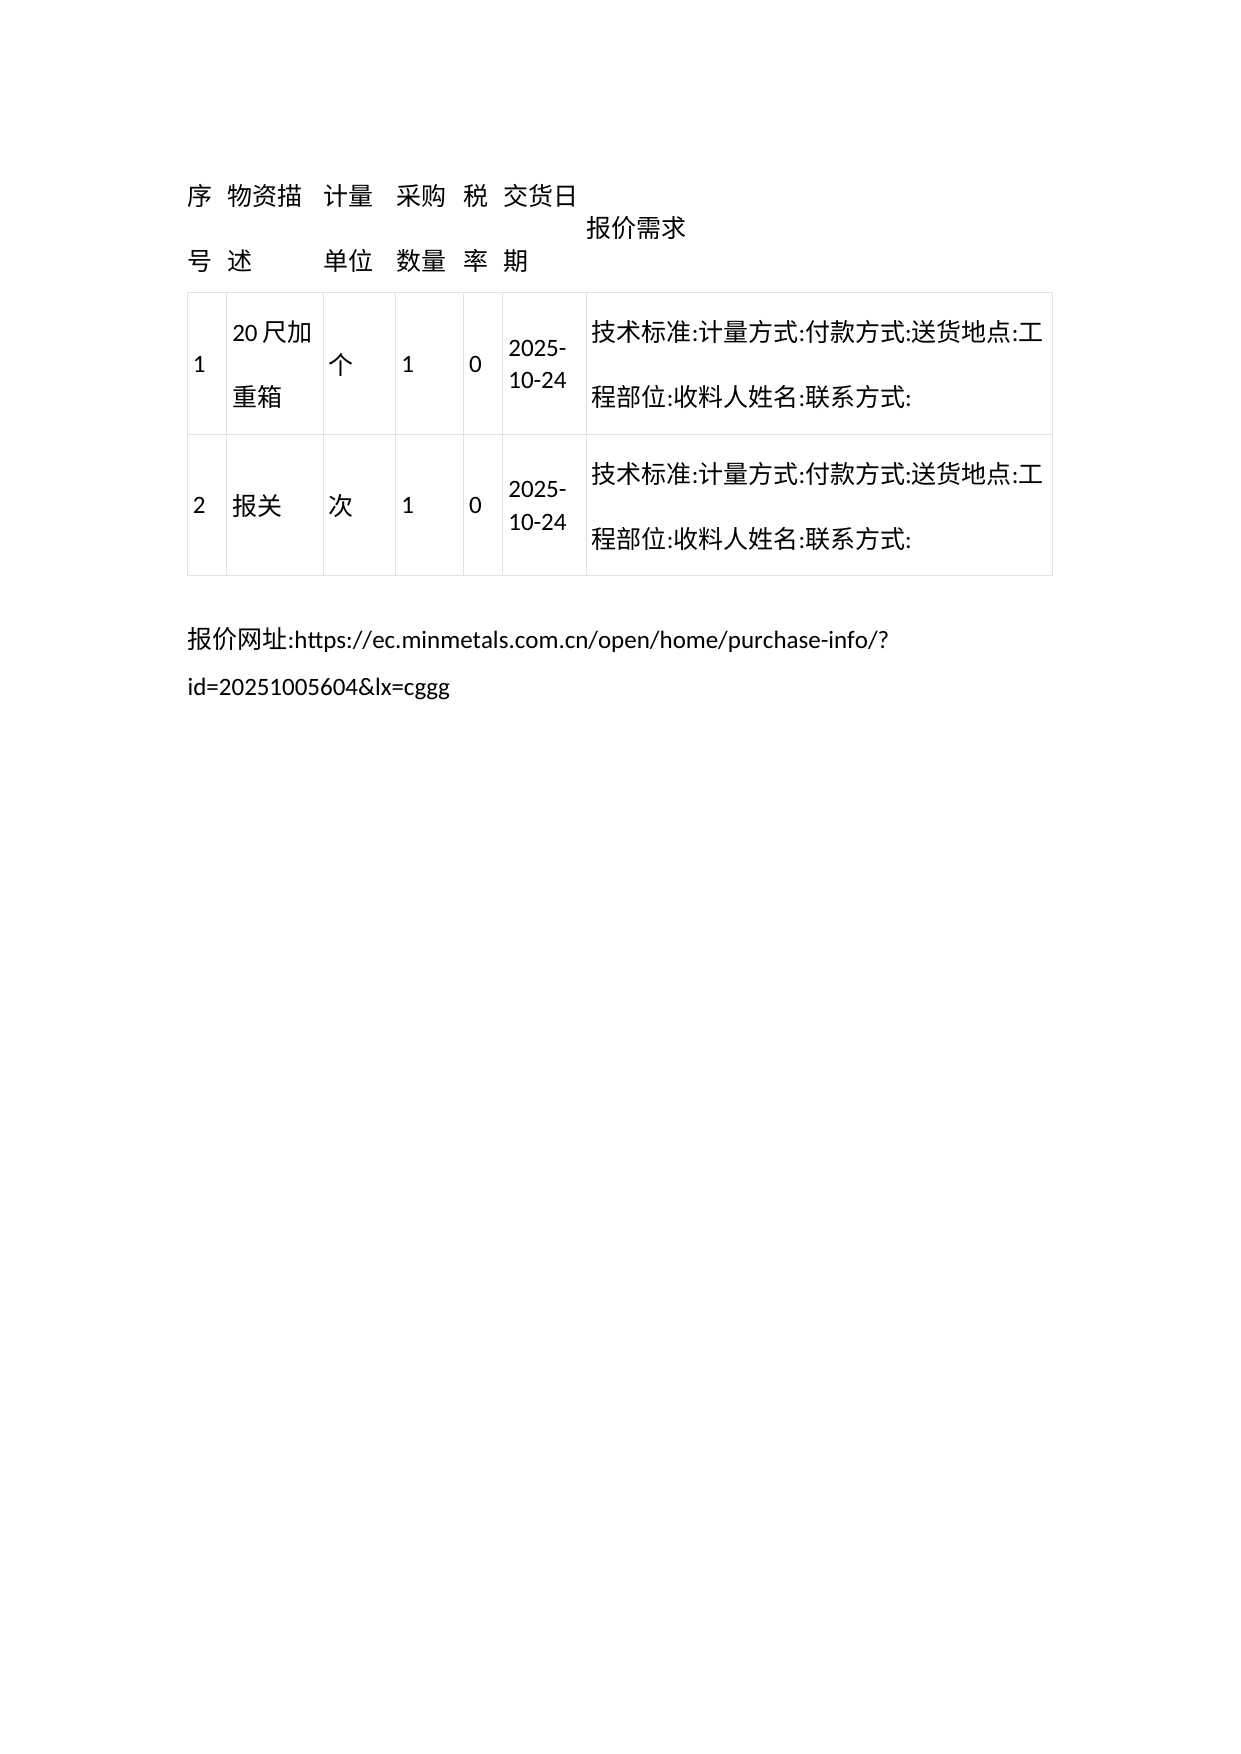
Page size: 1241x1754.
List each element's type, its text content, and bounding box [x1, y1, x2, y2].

table_cell 2025-10-24 [503, 435, 586, 575]
table_cell 20尺加重箱 [227, 293, 323, 433]
table_cell 0 [464, 293, 502, 433]
table_cell 2 [188, 435, 226, 575]
table_cell 报关 [227, 435, 323, 575]
table_cell 0 [464, 435, 502, 575]
table_cell 技术标准:计量方式:付款方式:送货地点:工程部位:收料人姓名:联系方式: [587, 293, 1052, 433]
text 报价网址:https://ec.minmetals.com.cn/open/home/purchase-info/?id=20251005604&lx=cggg [187, 605, 1053, 703]
table_cell 个 [324, 293, 395, 433]
table_header 计量单位 [323, 162, 396, 292]
table_header 采购数量 [396, 162, 464, 292]
table_header 税率 [464, 162, 503, 292]
table_header 物资描述 [227, 162, 323, 292]
table_cell 技术标准:计量方式:付款方式:送货地点:工程部位:收料人姓名:联系方式: [587, 435, 1052, 575]
table_header 交货日期 [503, 162, 586, 292]
table_cell 1 [396, 435, 463, 575]
table_header 序号 [188, 162, 227, 292]
table_cell 2025-10-24 [503, 293, 586, 433]
table_cell 1 [188, 293, 226, 433]
table_cell 次 [324, 435, 395, 575]
table_cell 1 [396, 293, 463, 433]
table_header 报价需求 [586, 162, 1053, 292]
